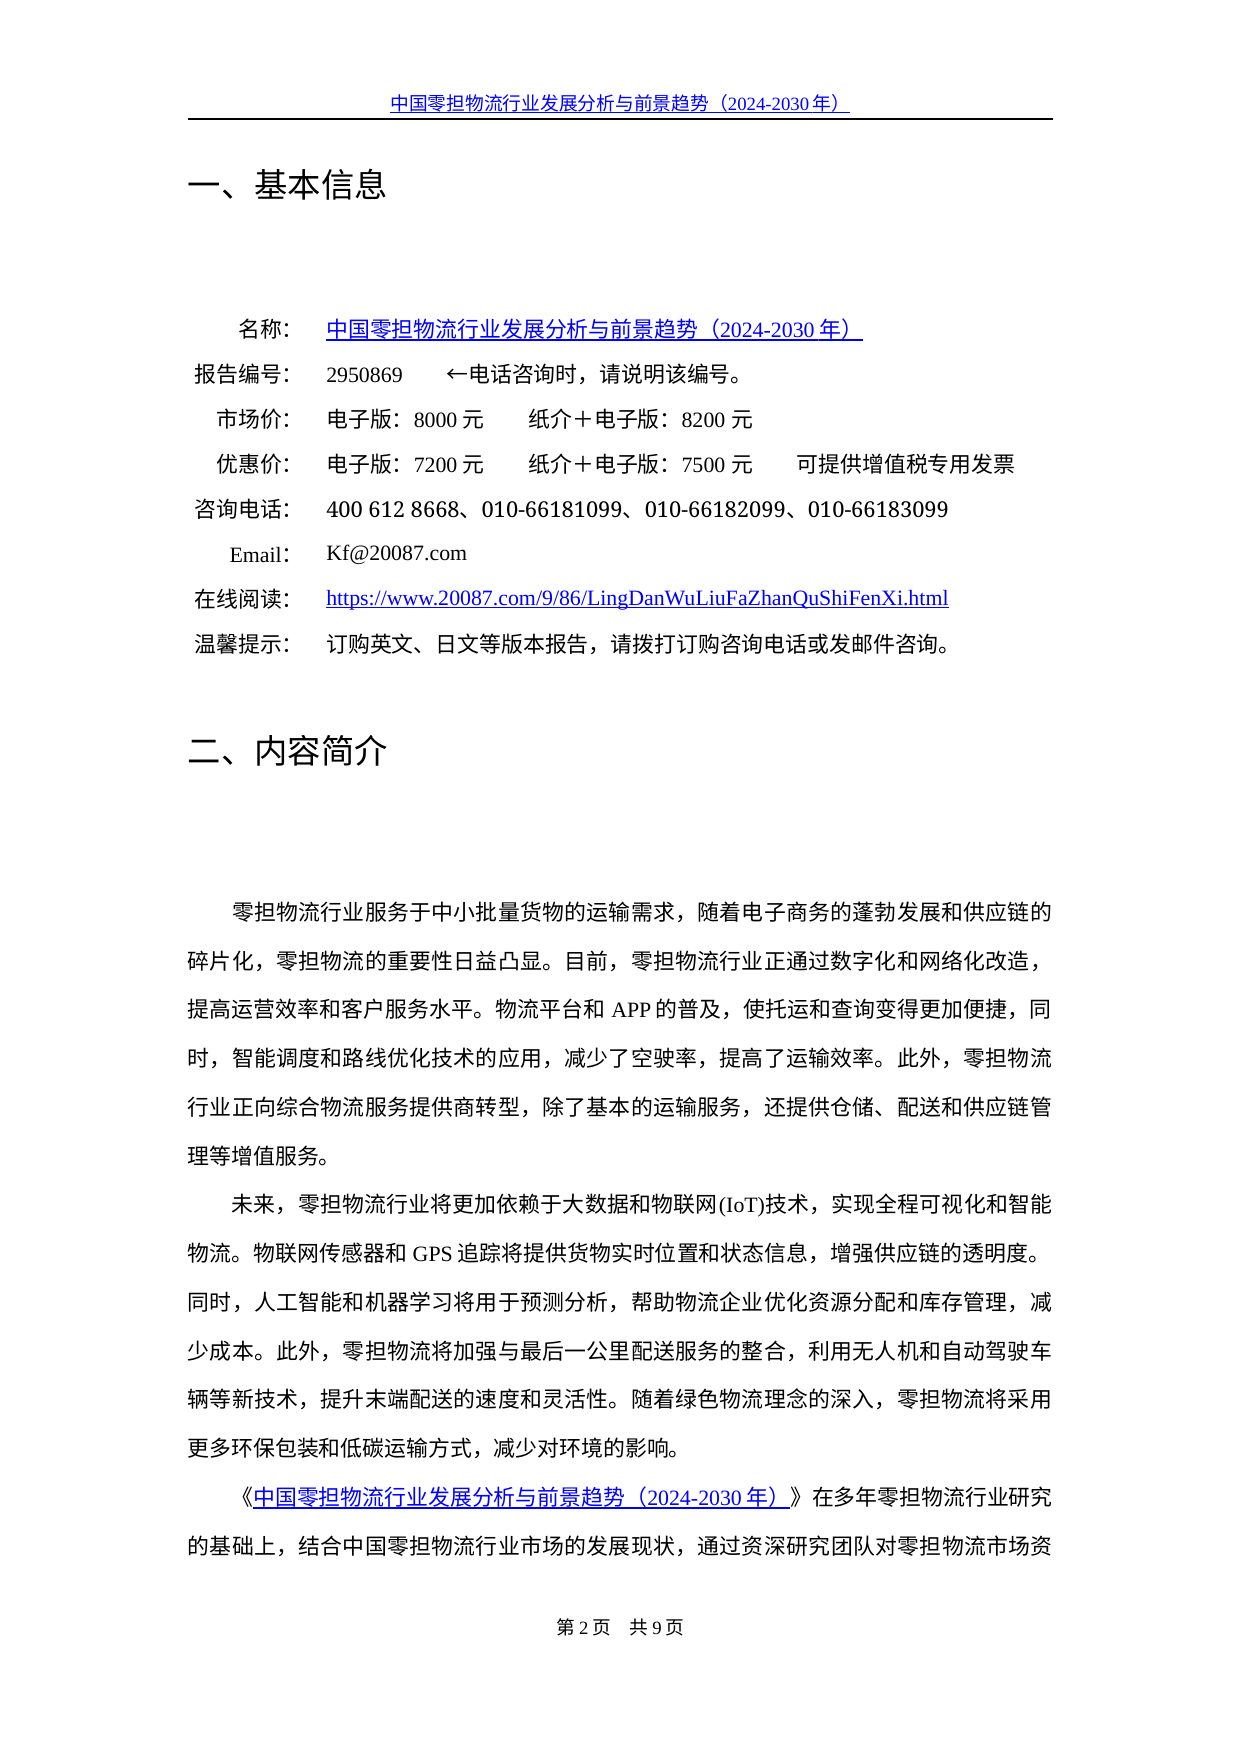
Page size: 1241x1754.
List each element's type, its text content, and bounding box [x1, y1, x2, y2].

table_cell 优惠价： [167, 447, 315, 492]
table_cell 市场价： [167, 402, 315, 447]
table_cell 报告编号： [167, 357, 315, 402]
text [187, 894, 1053, 1561]
table_cell 在线阅读： [167, 582, 315, 627]
table_cell 400 612 8668、010-66181099、010-66182099、010-66183099 [315, 492, 1073, 537]
table_cell 订购英文、日文等版本报告，请拨打订购咨询电话或发邮件咨询。 [315, 627, 1073, 672]
table_cell Email： [167, 537, 315, 582]
table_cell 电子版：8000 元 纸介＋电子版：8200 元 [315, 402, 1073, 447]
table_cell [315, 582, 1073, 627]
table_header 名称： [167, 312, 315, 357]
table_cell Kf@20087.com [315, 537, 1073, 582]
table_cell 温馨提示： [167, 627, 315, 672]
table_cell 咨询电话： [167, 492, 315, 537]
table_cell 2950869 ←电话咨询时，请说明该编号。 [315, 357, 1073, 402]
title 二、内容简介 [187, 717, 1053, 782]
table_header 中国零担物流行业发展分析与前景趋势（2024-2030年） [315, 312, 1073, 357]
title 一、基本信息 [187, 150, 1053, 215]
table_cell 电子版：7200 元 纸介＋电子版：7500 元 可提供增值税专用发票 [315, 447, 1073, 492]
